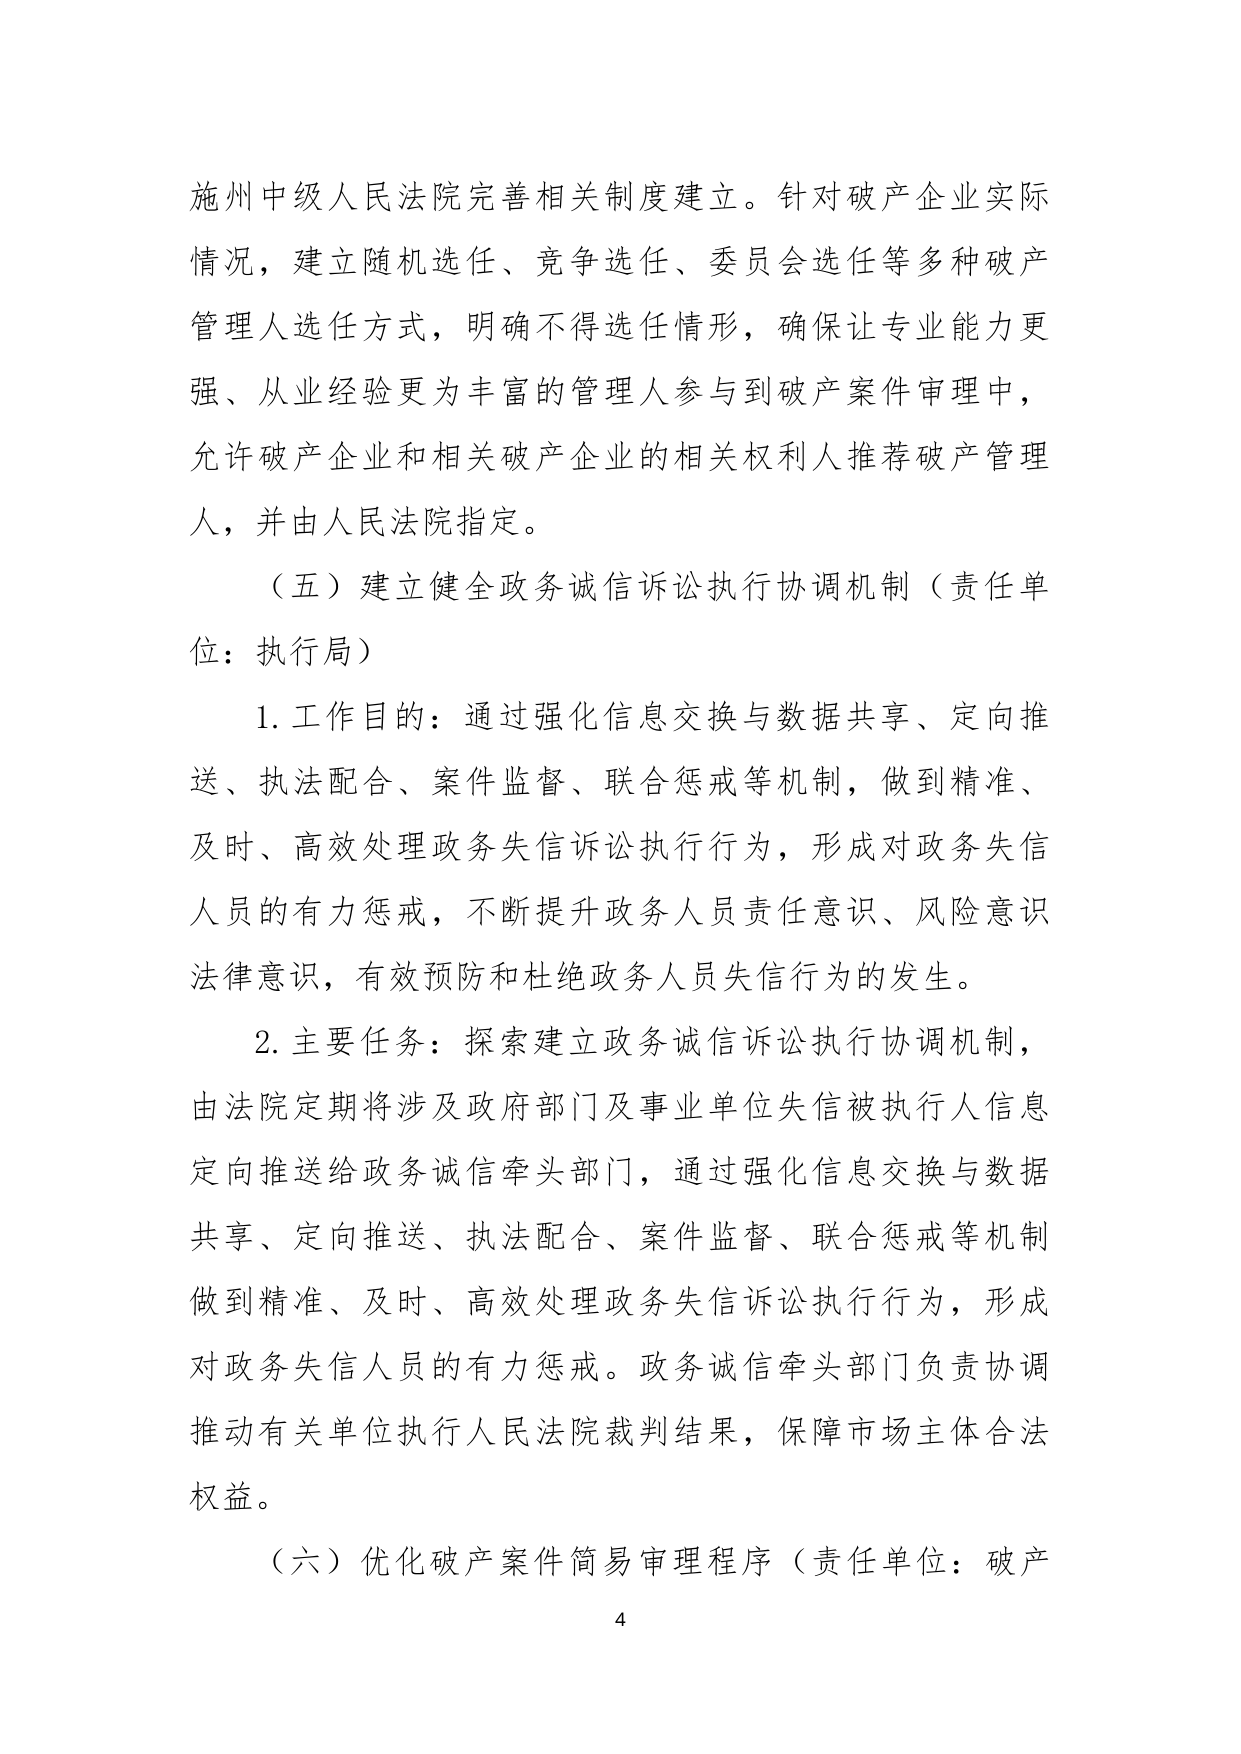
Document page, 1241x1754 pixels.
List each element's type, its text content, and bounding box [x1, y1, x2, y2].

text （五）建立健全政务诚信诉讼执行协调机制（责任单位：执行局） [187, 552, 1053, 682]
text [187, 1527, 1053, 1592]
text 1.工作目的：通过强化信息交换与数据共享、定向推送、执法配合、案件监督、联合惩戒等机制，做到精准、及时、高效处理政务失信诉讼执行行为，形成对政务失信人员的有力惩戒，不断提升政务人员责任意识、风险意识、法律意识，有效预防和杜绝政务人员失信行为的发生。 [187, 682, 1053, 1007]
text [187, 162, 1053, 552]
text 2.主要任务：探索建立政务诚信诉讼执行协调机制，由法院定期将涉及政府部门及事业单位失信被执行人信息定向推送给政务诚信牵头部门，通过强化信息交换与数据共享、定向推送、执法配合、案件监督、联合惩戒等机制，做到精准、及时、高效处理政务失信诉讼执行行为，形成对政务失信人员的有力惩戒。政务诚信牵头部门负责协调推动有关单位执行人民法院裁判结果，保障市场主体合法权益。 [187, 1007, 1053, 1527]
